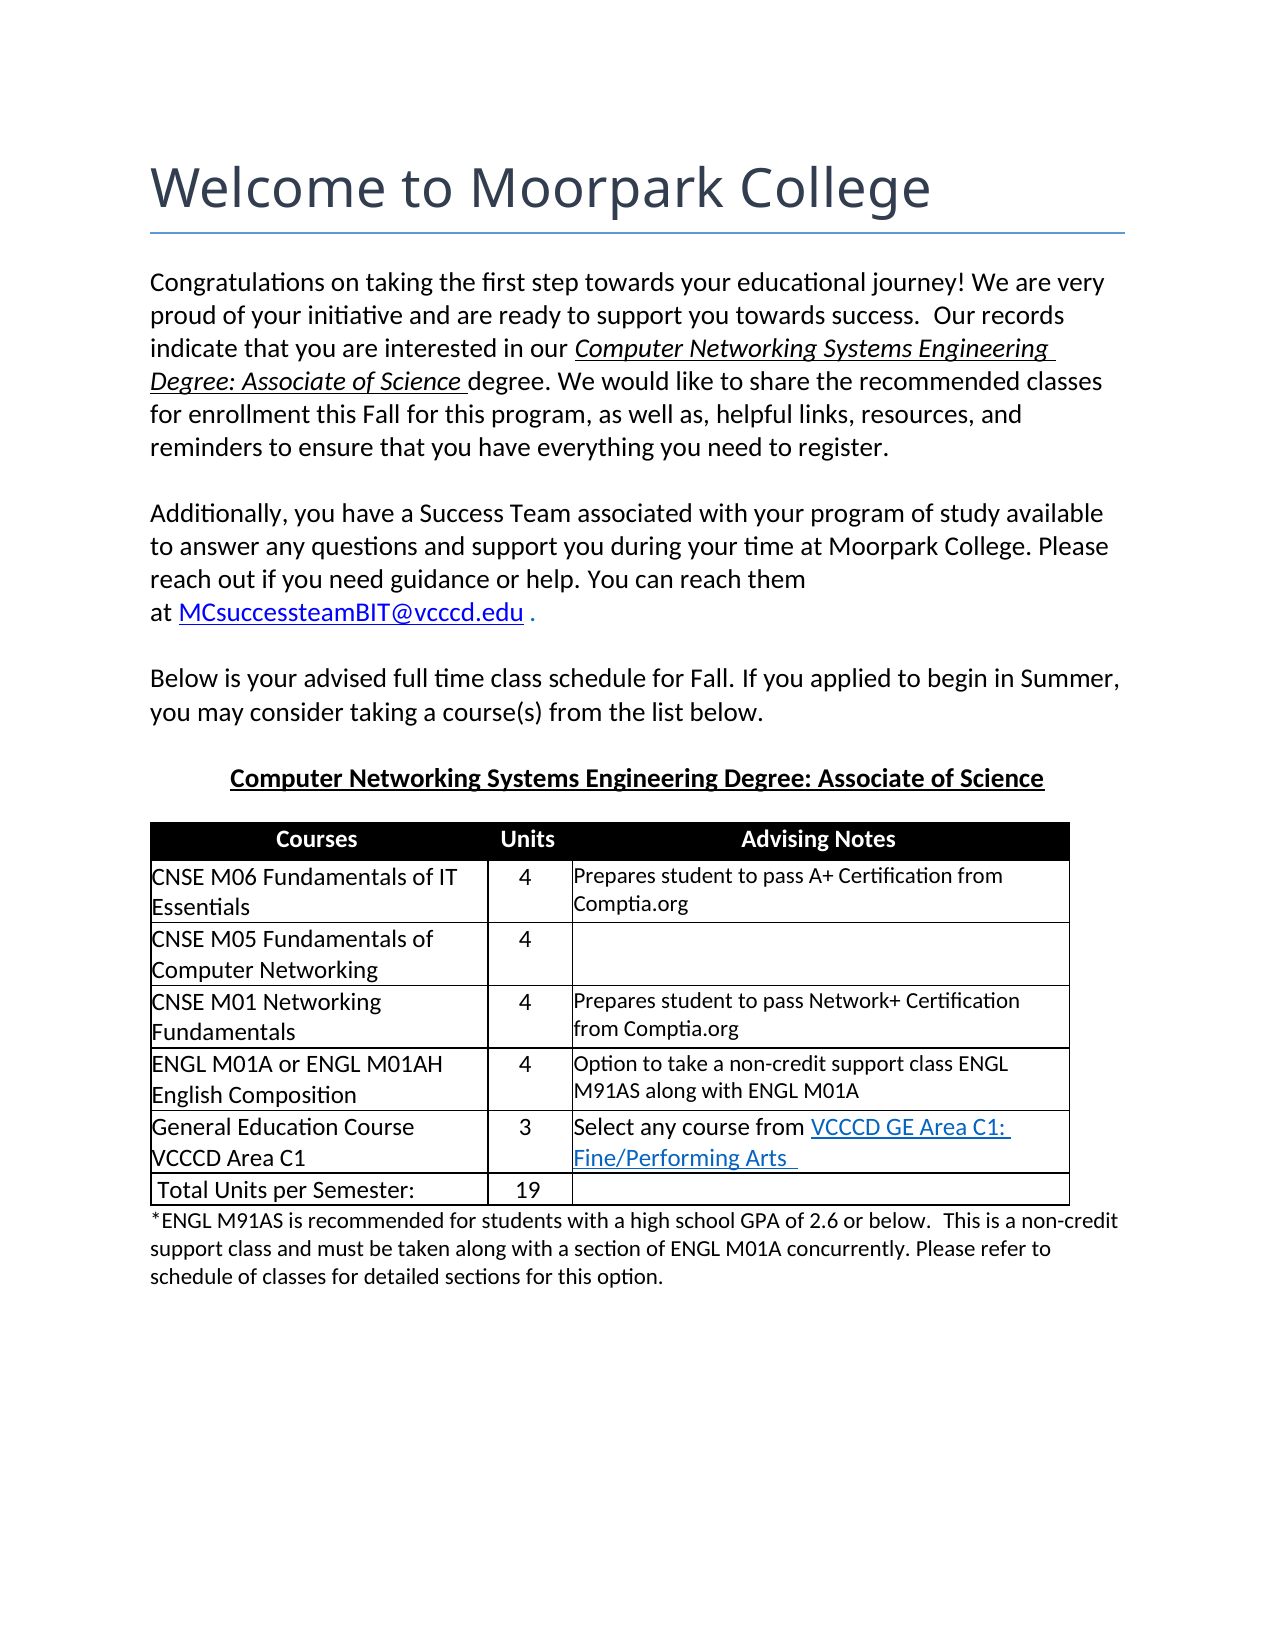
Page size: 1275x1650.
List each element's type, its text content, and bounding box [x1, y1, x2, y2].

table_cell 4 [489, 923, 572, 984]
text Congratulations on taking the first step towards your educational journey! We are very proud of your initiative and are ready to support you towards success. Our records indicate that you are interested in our Computer Networking Systems Engineering Degree: Associate of Science degree. We would like to share the recommended classes for enrollment this Fall for this program, as well as, helpful links, resources, and reminders to ensure that you have everything you need to register. [150, 265, 1125, 463]
table_cell 3 [489, 1111, 572, 1172]
table_cell CNSE M01 Networking Fundamentals [152, 986, 487, 1047]
table_cell ENGL M01A or ENGL M01AH English Composition [152, 1049, 487, 1110]
table_cell 4 [489, 1049, 572, 1110]
text Below is your advised full time class schedule for Fall. If you applied to begin in Summer, you may consider taking a course(s) from the list below. [150, 662, 1125, 728]
table_cell General Education Course VCCCD Area C1 [152, 1111, 487, 1172]
table_header Advising Notes [573, 823, 1069, 859]
table_cell [573, 1174, 1069, 1204]
title Welcome to Moorpark College [150, 150, 1125, 232]
table_cell [573, 923, 1069, 984]
table_header Units [489, 823, 572, 859]
table_cell Prepares student to pass Network+ Certification from Comptia.org [573, 986, 1069, 1047]
table_cell CNSE M05 Fundamentals of Computer Networking [152, 923, 487, 984]
table_cell 4 [489, 986, 572, 1047]
text Additionally, you have a Success Team associated with your program of study available to answer any questions and support you during your time at Moorpark College. Please reach out if you need guidance or help. You can reach them at MCsuccessteamBIT@vcccd.edu . [150, 497, 1125, 629]
table_cell Total Units per Semester: [152, 1174, 487, 1204]
table_cell 19 [489, 1174, 572, 1204]
table_cell Prepares student to pass A+ Certification from Comptia.org [573, 861, 1069, 922]
text Computer Networking Systems Engineering Degree: Associate of Science [150, 761, 1125, 794]
text *ENGL M91AS is recommended for students with a high school GPA of 2.6 or below. This is a non-credit support class and must be taken along with a section of ENGL M01A concurrently. Please refer to schedule of classes for detailed sections for this option. [669, 1206, 1125, 1290]
table_cell CNSE M06 Fundamentals of IT Essentials [152, 861, 487, 922]
table_cell Option to take a non-credit support class ENGL M91AS along with ENGL M01A [573, 1049, 1069, 1110]
table_header Courses [152, 823, 487, 859]
table_cell 4 [489, 861, 572, 922]
table_cell Select any course from VCCCD GE Area C1: Fine/Performing Arts [573, 1111, 1069, 1172]
